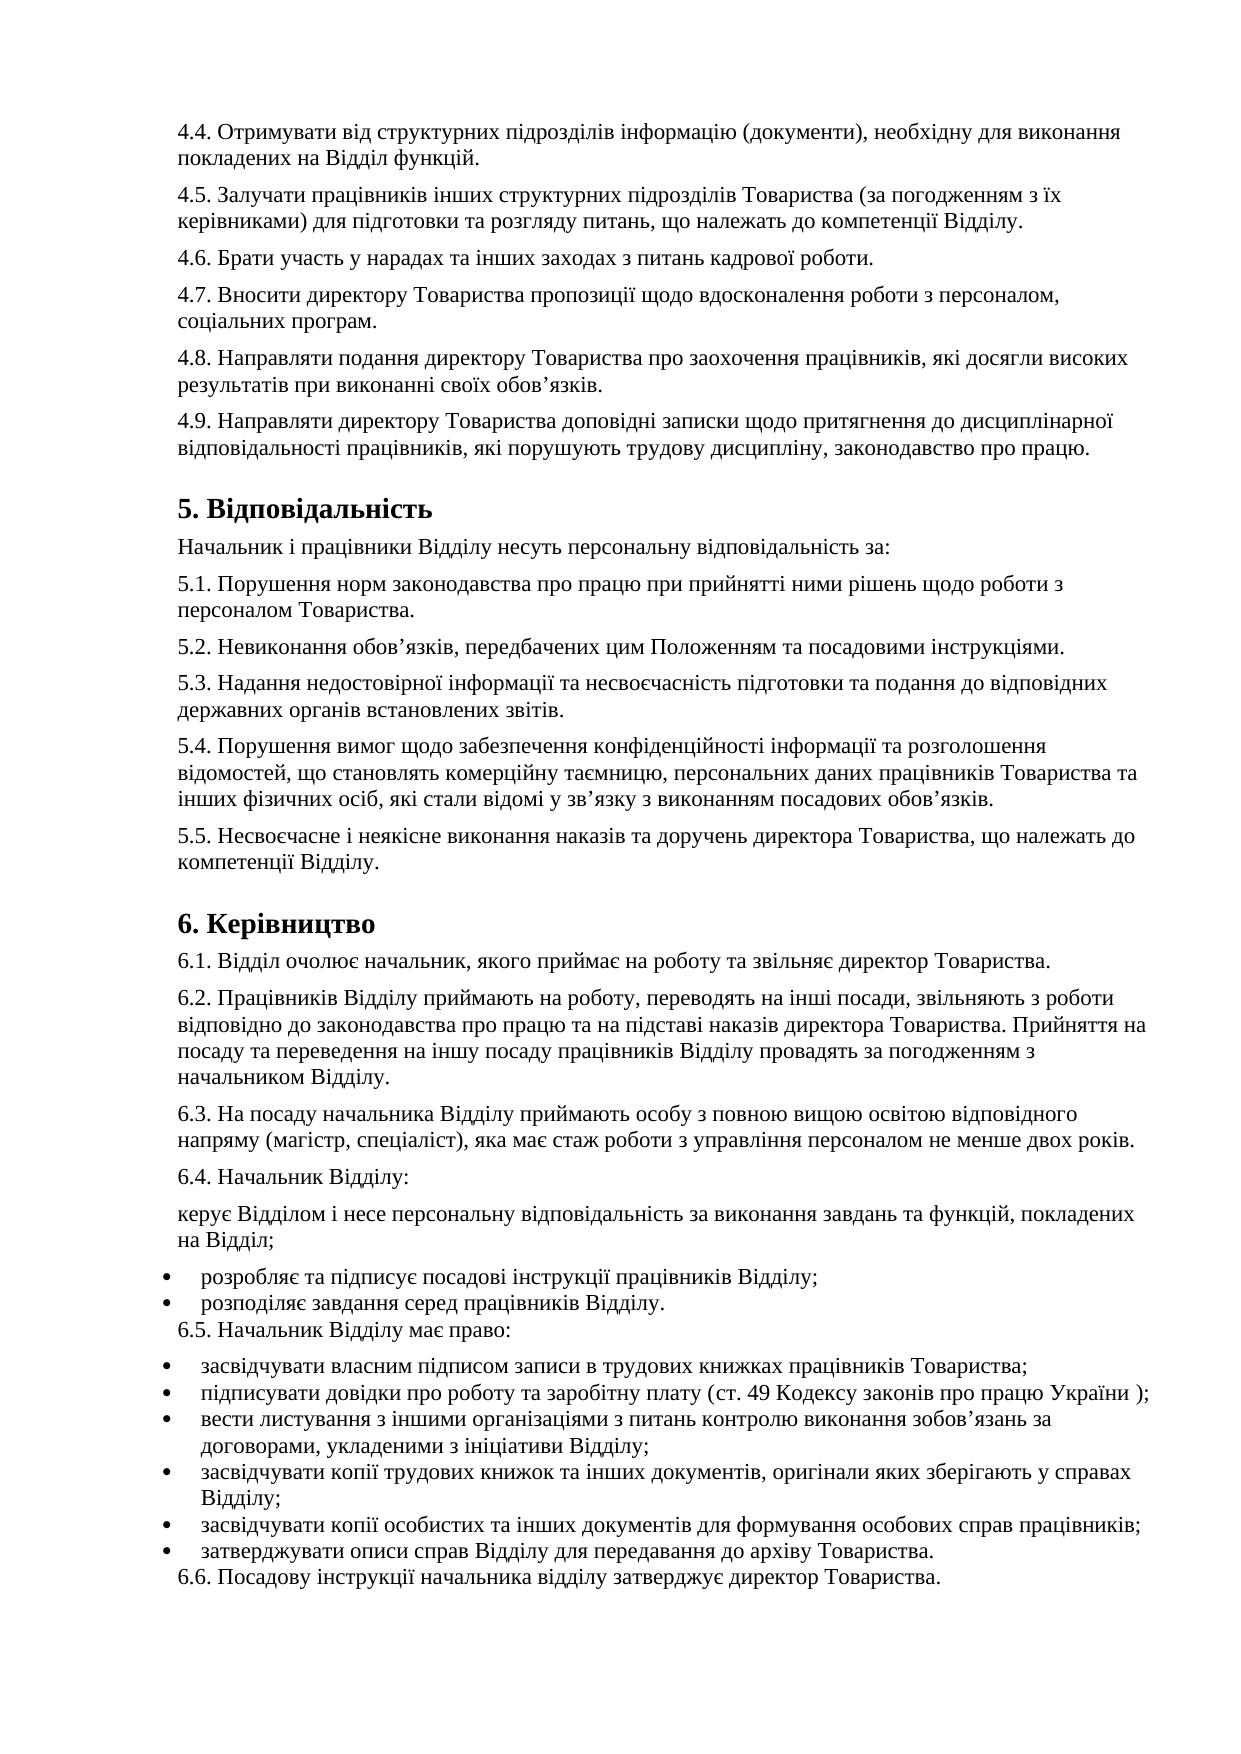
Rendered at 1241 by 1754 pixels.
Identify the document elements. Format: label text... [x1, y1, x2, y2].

list вести листування з іншими організаціями з питань контролю виконання зобов’язань за договорами, укладеними з ініціативи Відділу; [163, 1405, 1152, 1458]
list засвідчувати копії особистих та інших документів для формування особових справ працівників; [163, 1511, 1152, 1537]
text 4.9. Направляти директору Товариства доповідні записки щодо притягнення до дисциплінарної відповідальності працівників, які порушують трудову дисципліну, законодавство про працю. [177, 407, 1152, 460]
text 4.5. Залучати працівників інших структурних підрозділів Товариства (за погодженням з їх керівниками) для підготовки та розгляду питань, що належать до компетенції Відділу. [177, 181, 1152, 234]
text керує Відділом і несе персональну відповідальність за виконання завдань та функцій, покладених на Відділ; [177, 1200, 1152, 1253]
text 6. Керівництво [177, 906, 1152, 940]
text 5.3. Надання недостовірної інформації та несвоєчасність підготовки та подання до відповідних державних органів встановлених звітів. [177, 669, 1152, 722]
text 6.3. На посаду начальника Відділу приймають особу з повною вищою освітою відповідного напряму (магістр, спеціаліст), яка має стаж роботи з управління персоналом не менше двох років. [177, 1100, 1152, 1153]
text 6.5. Начальник Відділу має право: [177, 1316, 1152, 1342]
list розробляє та підписує посадові інструкції працівників Відділу; [163, 1263, 1152, 1289]
list розподіляє завдання серед працівників Відділу. [163, 1289, 1152, 1316]
text 5.5. Несвоєчасне і неякісне виконання наказів та доручень директора Товариства, що належать до компетенції Відділу. [177, 822, 1152, 875]
text 5.2. Невиконання обов’язків, передбачених цим Положенням та посадовими інструкціями. [177, 633, 1152, 659]
list підписувати довідки про роботу та заробітну плату (ст. 49 Кодексу законів про працю України ); [163, 1379, 1152, 1405]
list засвідчувати власним підписом записи в трудових книжках працівників Товариства; [163, 1353, 1152, 1379]
text 5.1. Порушення норм законодавства про працю при прийнятті ними рішень щодо роботи з персоналом Товариства. [177, 569, 1152, 622]
text 6.4. Начальник Відділу: [177, 1163, 1152, 1189]
text 6.2. Працівників Відділу приймають на роботу, переводять на інші посади, звільняють з роботи відповідно до законодавства про працю та на підставі наказів директора Товариства. Прийняття на посаду та переведення на іншу посаду працівників Відділу провадять за погодженням з начальником Відділу. [177, 984, 1152, 1090]
text 4.7. Вносити директору Товариства пропозиції щодо вдосконалення роботи з персоналом, соціальних програм. [177, 281, 1152, 334]
list засвідчувати копії трудових книжок та інших документів, оригінали яких зберігають у справах Відділу; [163, 1458, 1152, 1511]
list затверджувати описи справ Відділу для передавання до архіву Товариства. [163, 1537, 1152, 1563]
text 4.8. Направляти подання директору Товариства про заохочення працівників, які досягли високих результатів при виконанні своїх обов’язків. [177, 344, 1152, 397]
text 6.1. Відділ очолює начальник, якого приймає на роботу та звільняє директор Товариства. [177, 947, 1152, 974]
text 5. Відповідальність [177, 491, 1152, 525]
text 6.6. Посадову інструкції начальника відділу затверджує директор Товариства. [177, 1563, 1152, 1590]
text 5.4. Порушення вимог щодо забезпечення конфіденційності інформації та розголошення відомостей, що становлять комерційну таємницю, персональних даних працівників Товариства та інших фізичних осіб, які стали відомі у зв’язку з виконанням посадових обов’язків. [177, 733, 1152, 812]
text 4.4. Отримувати від структурних підрозділів інформацію (документи), необхідну для виконання покладених на Відділ функцій. [177, 118, 1152, 171]
text Начальник і працівники Відділу несуть персональну відповідальність за: [177, 533, 1152, 559]
text 4.6. Брати участь у нарадах та інших заходах з питань кадрової роботи. [177, 244, 1152, 271]
